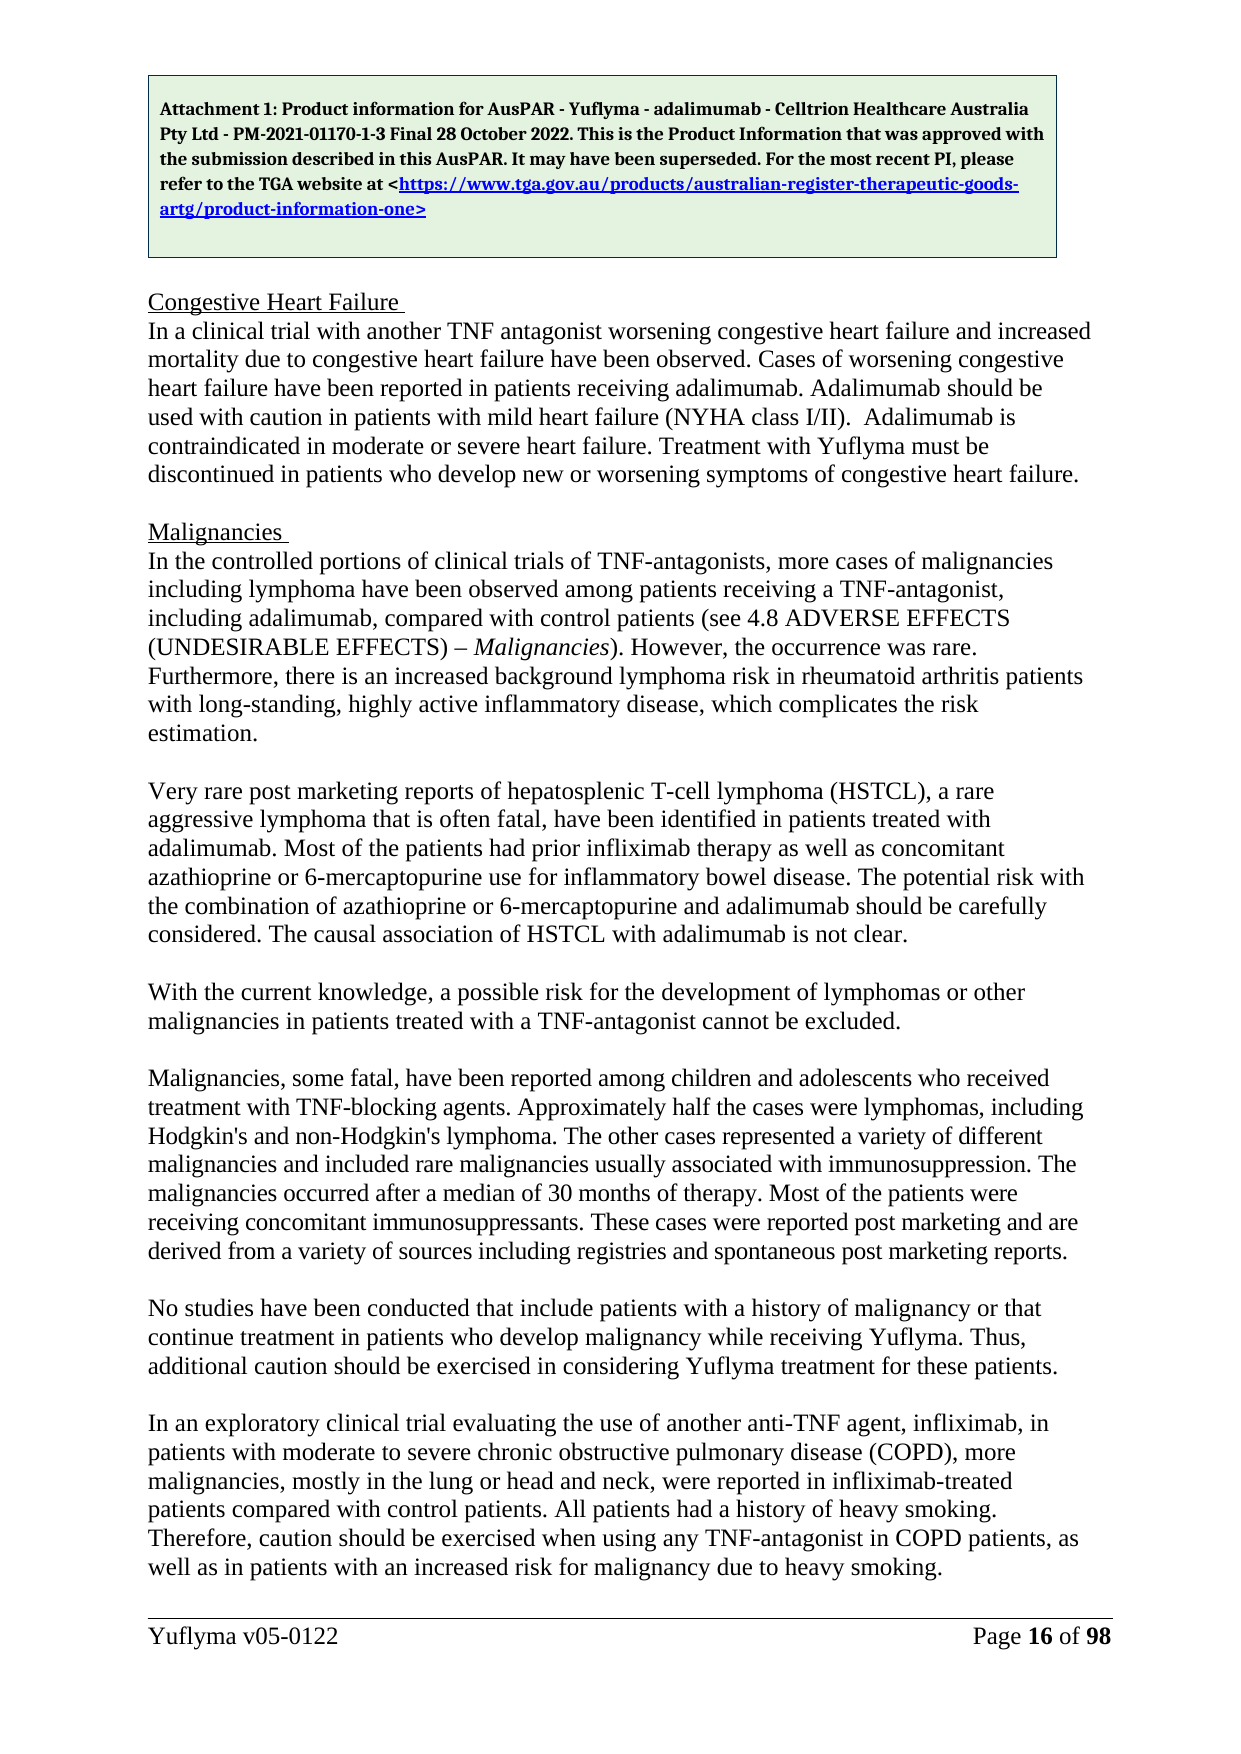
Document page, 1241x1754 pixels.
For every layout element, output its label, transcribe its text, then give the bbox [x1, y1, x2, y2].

text In a clinical trial with another TNF antagonist worsening congestive heart failure and increased mortality due to congestive heart failure have been observed. Cases of worsening congestive heart failure have been reported in patients receiving adalimumab. Adalimumab should be used with caution in patients with mild heart failure (NYHA class I/II). Adalimumab is contraindicated in moderate or severe heart failure. Treatment with Yuflyma must be discontinued in patients who develop new or worsening symptoms of congestive heart failure. [148, 316, 1092, 488]
text Malignancies, some fatal, have been reported among children and adolescents who received treatment with TNF-blocking agents. Approximately half the cases were lymphomas, including Hodgkin's and non-Hodgkin's lymphoma. The other cases represented a variety of different malignancies and included rare malignancies usually associated with immunosuppression. The malignancies occurred after a median of 30 months of therapy. Most of the patients were receiving concomitant immunosuppressants. These cases were reported post marketing and are derived from a variety of sources including registries and spontaneous post marketing reports. [148, 1063, 1092, 1264]
text Malignancies [148, 517, 1092, 546]
text In the controlled portions of clinical trials of TNF-antagonists, more cases of malignancies including lymphoma have been observed among patients receiving a TNF-antagonist, including adalimumab, compared with control patients (see 4.8 ADVERSE EFFECTS (UNDESIRABLE EFFECTS) – Malignancies). However, the occurrence was rare. Furthermore, there is an increased background lymphoma risk in rheumatoid arthritis patients with long-standing, highly active inflammatory disease, which complicates the risk estimation. [148, 546, 1092, 747]
text Congestive Heart Failure [148, 287, 1092, 316]
text Very rare post marketing reports of hepatosplenic T-cell lymphoma (HSTCL), a rare aggressive lymphoma that is often fatal, have been identified in patients treated with adalimumab. Most of the patients had prior infliximab therapy as well as concomitant azathioprine or 6-mercaptopurine use for inflammatory bowel disease. The potential risk with the combination of azathioprine or 6-mercaptopurine and adalimumab should be carefully considered. The causal association of HSTCL with adalimumab is not clear. [148, 776, 1092, 948]
text With the current knowledge, a possible risk for the development of lymphomas or other malignancies in patients treated with a TNF-antagonist cannot be excluded. [148, 977, 1092, 1034]
text No studies have been conducted that include patients with a history of malignancy or that continue treatment in patients who develop malignancy while receiving Yuflyma. Thus, additional caution should be exercised in considering Yuflyma treatment for these patients. [148, 1293, 1092, 1379]
text In an exploratory clinical trial evaluating the use of another anti-TNF agent, infliximab, in patients with moderate to severe chronic obstructive pulmonary disease (COPD), more malignancies, mostly in the lung or head and neck, were reported in infliximab-treated patients compared with control patients. All patients had a history of heavy smoking. Therefore, caution should be exercised when using any TNF-antagonist in COPD patients, as well as in patients with an increased risk for malignancy due to heavy smoking. [148, 1408, 1092, 1581]
